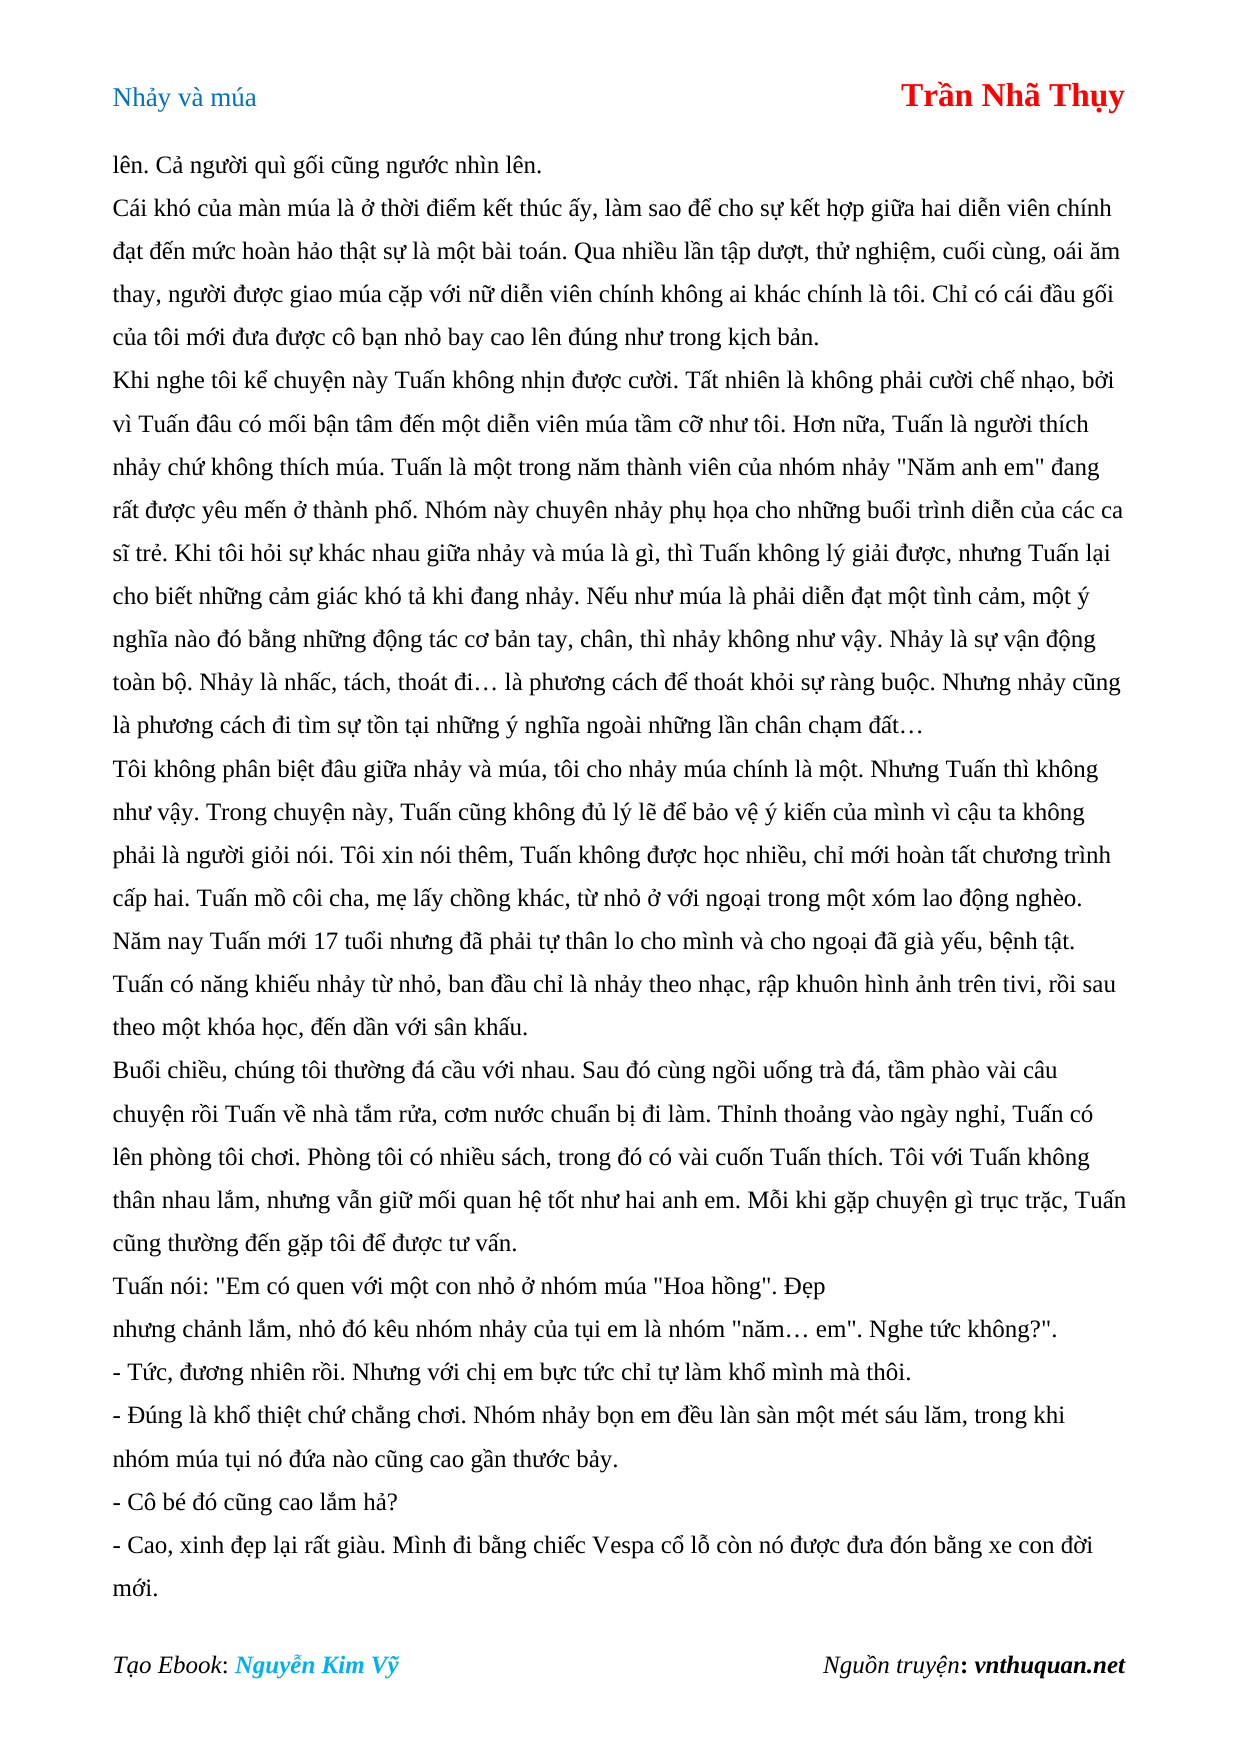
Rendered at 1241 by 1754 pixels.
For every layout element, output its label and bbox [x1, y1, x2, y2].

text [112, 150, 1128, 1602]
